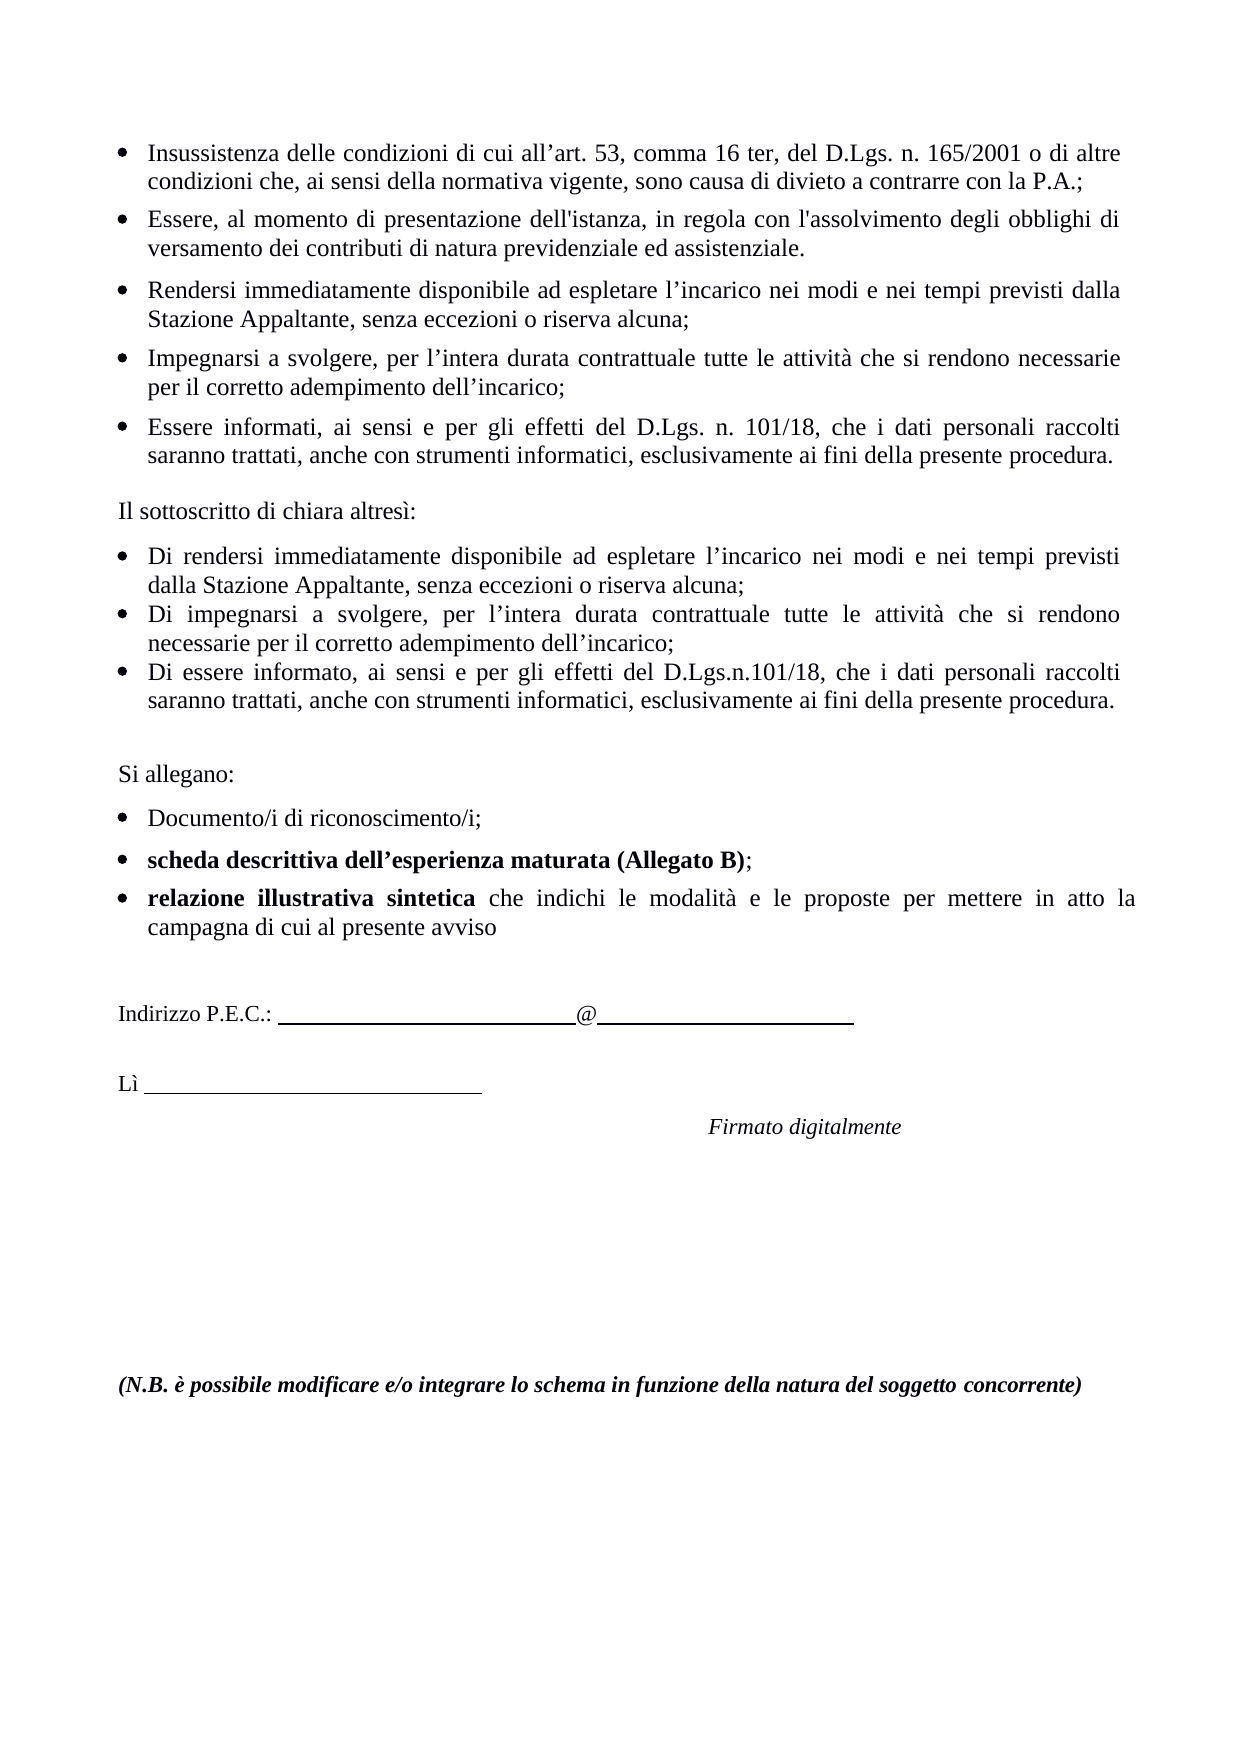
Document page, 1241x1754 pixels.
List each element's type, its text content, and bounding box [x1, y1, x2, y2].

list Rendersi immediatamente disponibile ad espletare l’incarico nei modi e nei tempi previsti dalla Stazione Appaltante, senza eccezioni o riserva alcuna; [118, 276, 1122, 332]
text Lì [118, 1070, 1137, 1096]
list Essere, al momento di presentazione dell'istanza, in regola con l'assolvimento degli obblighi di versamento dei contributi di natura previdenziale ed assistenziale. [118, 204, 1121, 262]
list scheda descrittiva dell’esperienza maturata (Allegato B); [118, 845, 1122, 873]
list Impegnarsi a svolgere, per l’intera durata contrattuale tutte le attività che si rendono necessarie per il corretto adempimento dell’incarico; [118, 343, 1122, 401]
list Di impegnarsi a svolgere, per l’intera durata contrattuale tutte le attività che si rendono necessarie per il corretto adempimento dell’incarico; [118, 599, 1122, 657]
text Indirizzo P.E.C.: @ [118, 1001, 1137, 1027]
list Insussistenza delle condizioni di cui all’art. 53, comma 16 ter, del D.Lgs. n. 165/2001 o di altre condizioni che, ai sensi della normativa vigente, sono causa di divieto a contrarre con la P.A.; [118, 138, 1122, 195]
text Il sottoscritto di chiara altresì: [118, 496, 1137, 525]
list Di rendersi immediatamente disponibile ad espletare l’incarico nei modi e nei tempi previsti dalla Stazione Appaltante, senza eccezioni o riserva alcuna; [118, 541, 1122, 599]
list Essere informati, ai sensi e per gli effetti del D.Lgs. n. 101/18, che i dati personali raccolti saranno trattati, anche con strumenti informatici, esclusivamente ai fini della presente procedura. [118, 412, 1122, 469]
list Documento/i di riconoscimento/i; [118, 805, 1137, 831]
text Firmato digitalmente [708, 1113, 1137, 1139]
text Si allegano: [118, 759, 1137, 788]
list Di essere informato, ai sensi e per gli effetti del D.Lgs.n.101/18, che i dati personali raccolti saranno trattati, anche con strumenti informatici, esclusivamente ai fini della presente procedura. [118, 657, 1121, 714]
text (N.B. è possibile modificare e/o integrare lo schema in funzione della natura del soggetto concorrente) [118, 1371, 1137, 1398]
list relazione illustrativa sintetica che indichi le modalità e le proposte per mettere in atto la campagna di cui al presente avviso [118, 883, 1137, 941]
